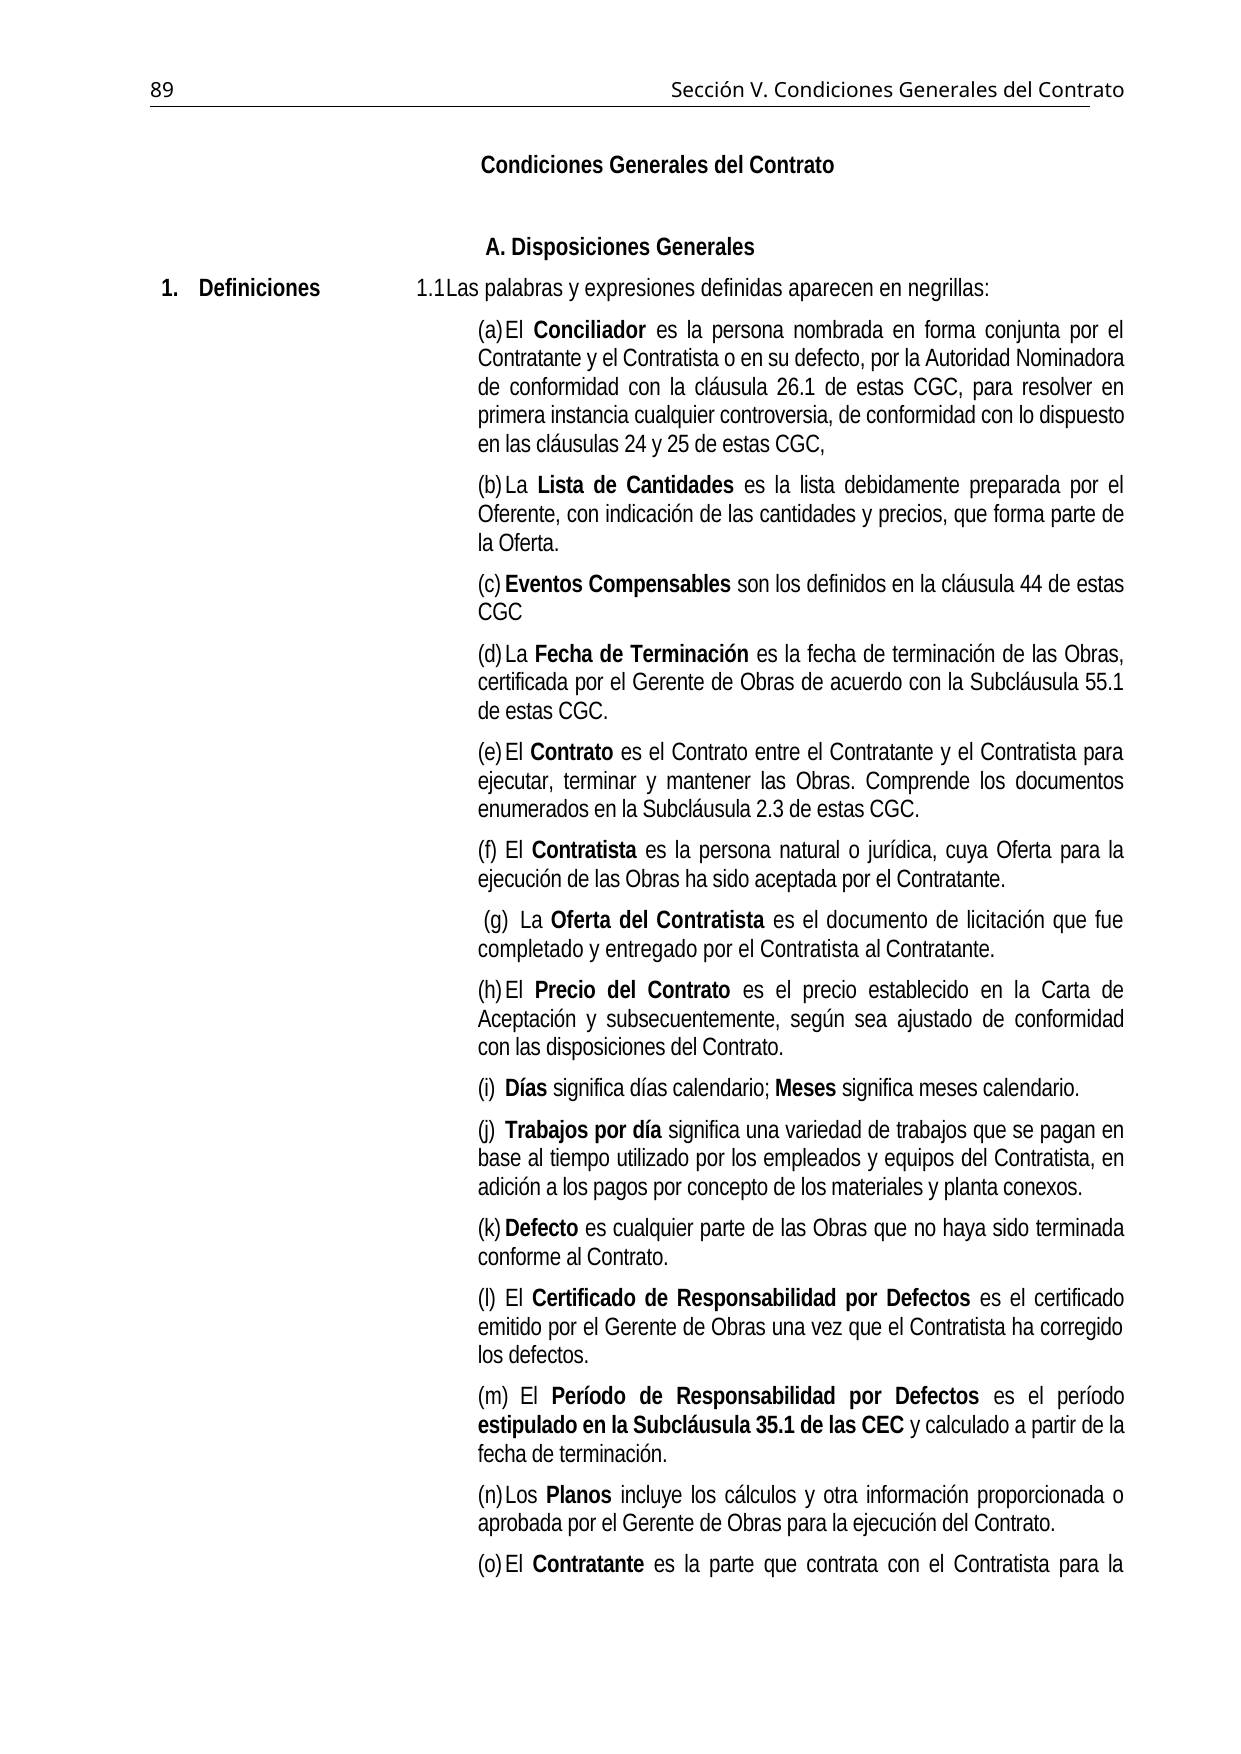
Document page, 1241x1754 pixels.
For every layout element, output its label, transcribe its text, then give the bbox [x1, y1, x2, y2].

text Condiciones Generales del Contrato [225, 150, 1090, 179]
table_header 1. Definiciones [150, 274, 405, 1578]
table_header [405, 274, 1136, 1578]
subtitle A. Disposiciones Generales [150, 232, 1090, 261]
